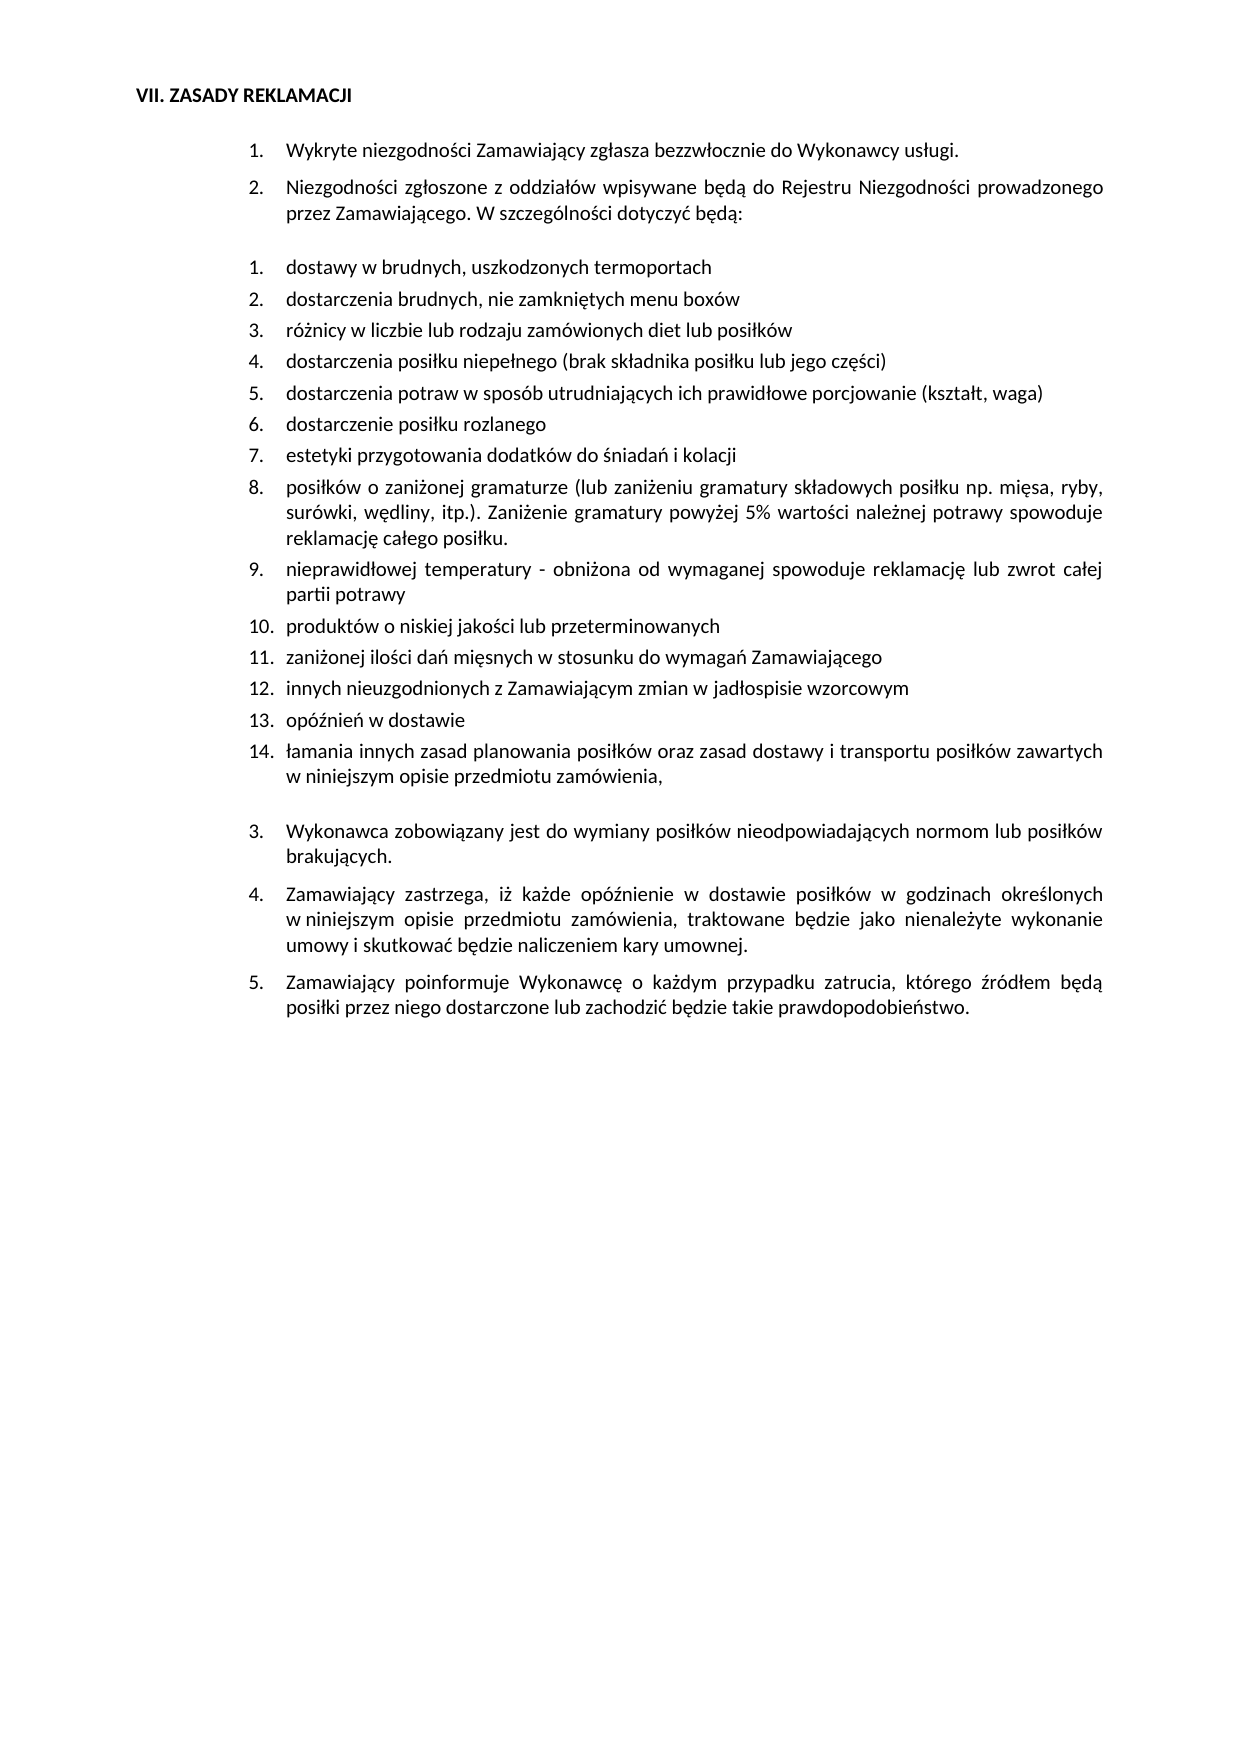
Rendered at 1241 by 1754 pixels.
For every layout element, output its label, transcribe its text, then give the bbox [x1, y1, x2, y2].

list produktów o niskiej jakości lub przeterminowanych [248, 613, 1104, 638]
text VII. ZASADY REKLAMACJI [136, 83, 1104, 108]
list posiłków o zaniżonej gramaturze (lub zaniżeniu gramatury składowych posiłku np. mięsa, ryby, surówki, wędliny, itp.). Zaniżenie gramatury powyżej 5% wartości należnej potrawy spowoduje reklamację całego posiłku. [248, 474, 1104, 550]
list dostarczenia posiłku niepełnego (brak składnika posiłku lub jego części) [248, 348, 1104, 374]
list zaniżonej ilości dań mięsnych w stosunku do wymagań Zamawiającego [248, 644, 1104, 670]
list Zamawiający zastrzega, iż każde opóźnienie w dostawie posiłków w godzinach określonych w niniejszym opisie przedmiotu zamówienia, traktowane będzie jako nienależyte wykonanie umowy i skutkować będzie naliczeniem kary umownej. [248, 881, 1104, 957]
list innych nieuzgodnionych z Zamawiającym zmian w jadłospisie wzorcowym [248, 676, 1104, 701]
list nieprawidłowej temperatury - obniżona od wymaganej spowoduje reklamację lub zwrot całej partii potrawy [248, 556, 1104, 607]
list dostarczenia potraw w sposób utrudniających ich prawidłowe porcjowanie (kształt, waga) [248, 380, 1104, 405]
list dostarczenie posiłku rozlanego [248, 411, 1104, 437]
list Zamawiający poinformuje Wykonawcę o każdym przypadku zatrucia, którego źródłem będą posiłki przez niego dostarczone lub zachodzić będzie takie prawdopodobieństwo. [248, 969, 1104, 1020]
list dostawy w brudnych, uszkodzonych termoportach [248, 254, 1104, 280]
list Wykonawca zobowiązany jest do wymiany posiłków nieodpowiadających normom lub posiłków brakujących. [248, 818, 1104, 869]
list różnicy w liczbie lub rodzaju zamówionych diet lub posiłków [248, 317, 1104, 343]
list Wykryte niezgodności Zamawiający zgłasza bezzwłocznie do Wykonawcy usługi. [248, 137, 1104, 163]
list łamania innych zasad planowania posiłków oraz zasad dostawy i transportu posiłków zawartych w niniejszym opisie przedmiotu zamówienia, [248, 738, 1104, 789]
list dostarczenia brudnych, nie zamkniętych menu boxów [248, 286, 1104, 311]
list opóźnień w dostawie [248, 707, 1104, 732]
list estetyki przygotowania dodatków do śniadań i kolacji [248, 443, 1104, 468]
list Niezgodności zgłoszone z oddziałów wpisywane będą do Rejestru Niezgodności prowadzonego przez Zamawiającego. W szczególności dotyczyć będą: [248, 174, 1104, 225]
